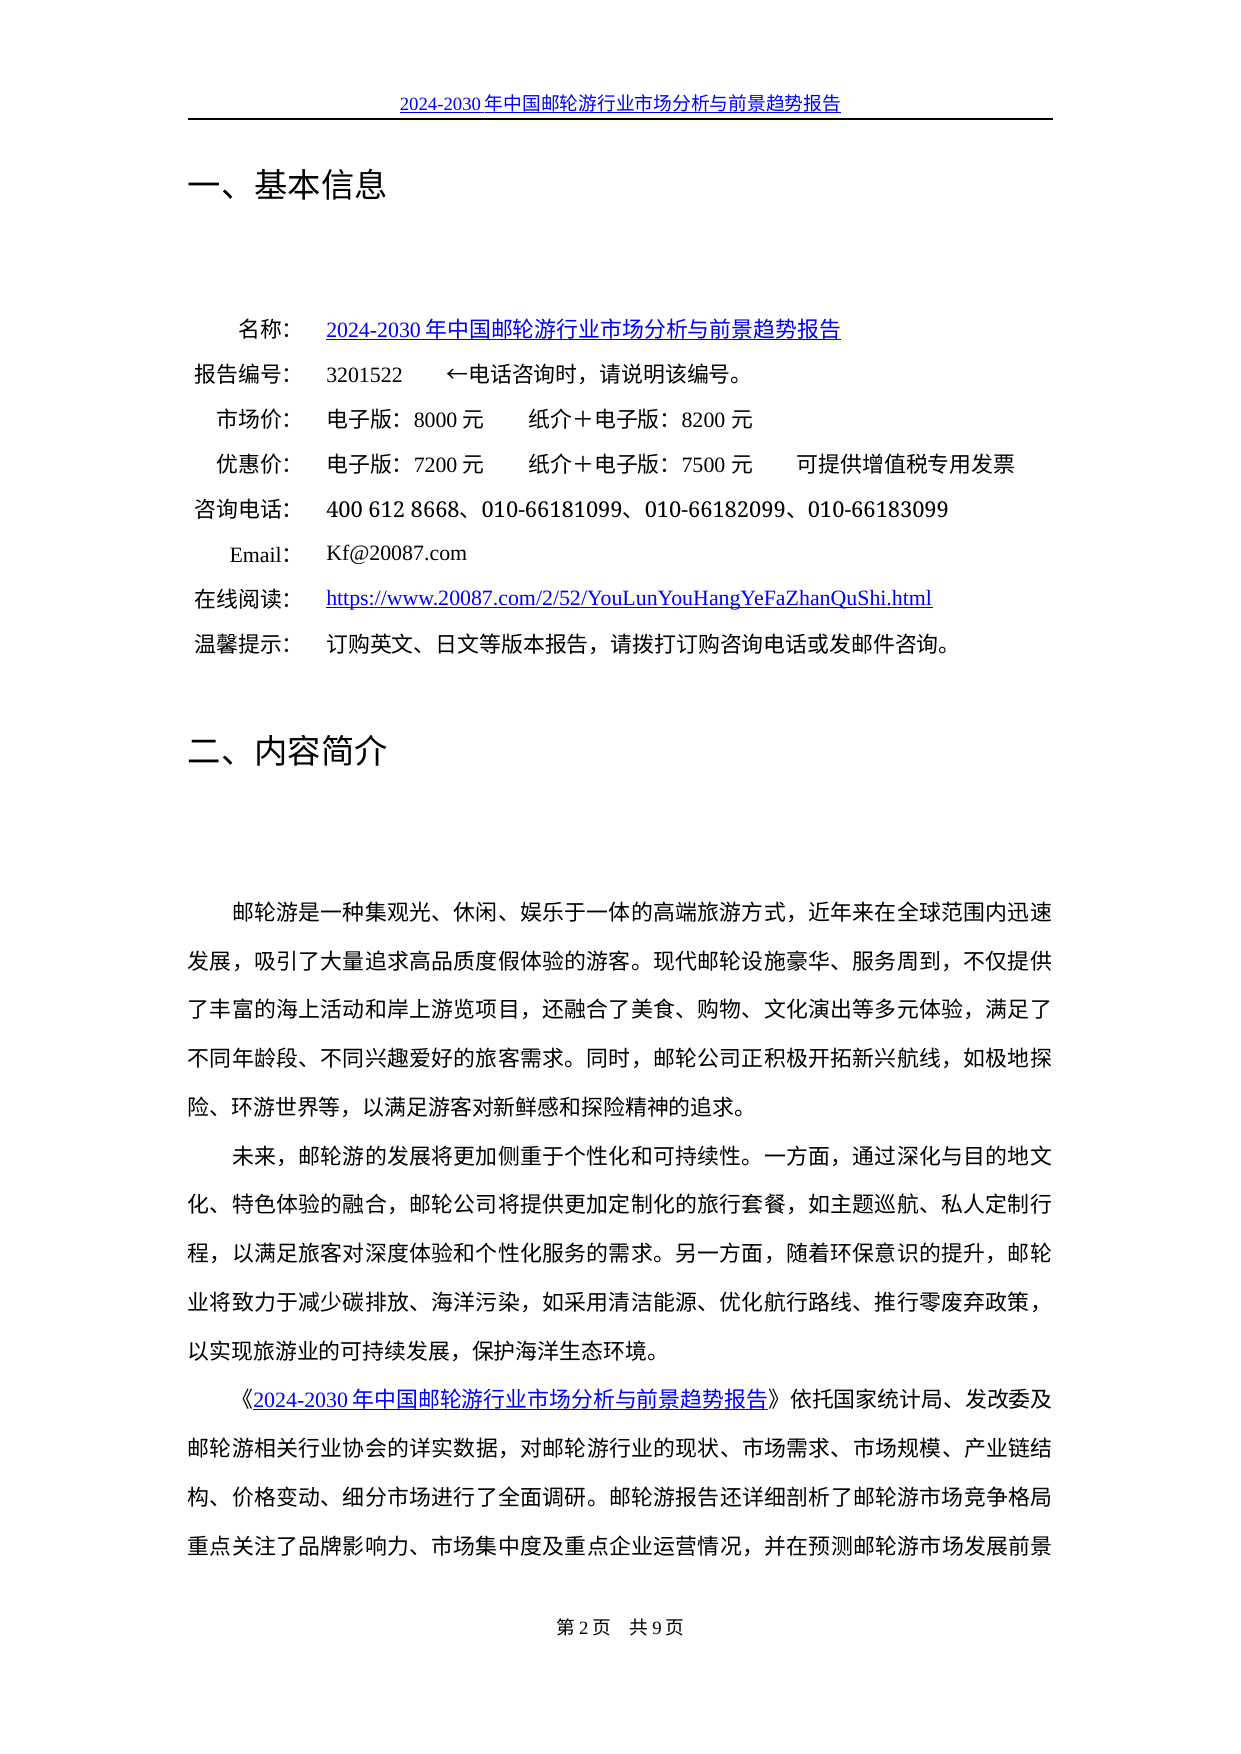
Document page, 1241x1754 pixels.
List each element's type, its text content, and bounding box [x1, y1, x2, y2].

title 二、内容简介 [187, 717, 1053, 782]
table_cell 报告编号： [167, 357, 315, 402]
table_cell 3201522 ←电话咨询时，请说明该编号。 [315, 357, 1073, 402]
table_cell 电子版：8000 元 纸介＋电子版：8200 元 [315, 402, 1073, 447]
table_header 名称： [167, 312, 315, 357]
table_cell Email： [167, 537, 315, 582]
table_cell 咨询电话： [167, 492, 315, 537]
table_cell 优惠价： [167, 447, 315, 492]
table_cell 电子版：7200 元 纸介＋电子版：7500 元 可提供增值税专用发票 [315, 447, 1073, 492]
table_cell Kf@20087.com [315, 537, 1073, 582]
table_cell 市场价： [167, 402, 315, 447]
table_cell 订购英文、日文等版本报告，请拨打订购咨询电话或发邮件咨询。 [315, 627, 1073, 672]
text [187, 894, 1053, 1561]
table_header 2024-2030年中国邮轮游行业市场分析与前景趋势报告 [315, 312, 1073, 357]
title 一、基本信息 [187, 150, 1053, 215]
table_cell [315, 582, 1073, 627]
table_cell 400 612 8668、010-66181099、010-66182099、010-66183099 [315, 492, 1073, 537]
table_cell 在线阅读： [167, 582, 315, 627]
table_cell 温馨提示： [167, 627, 315, 672]
